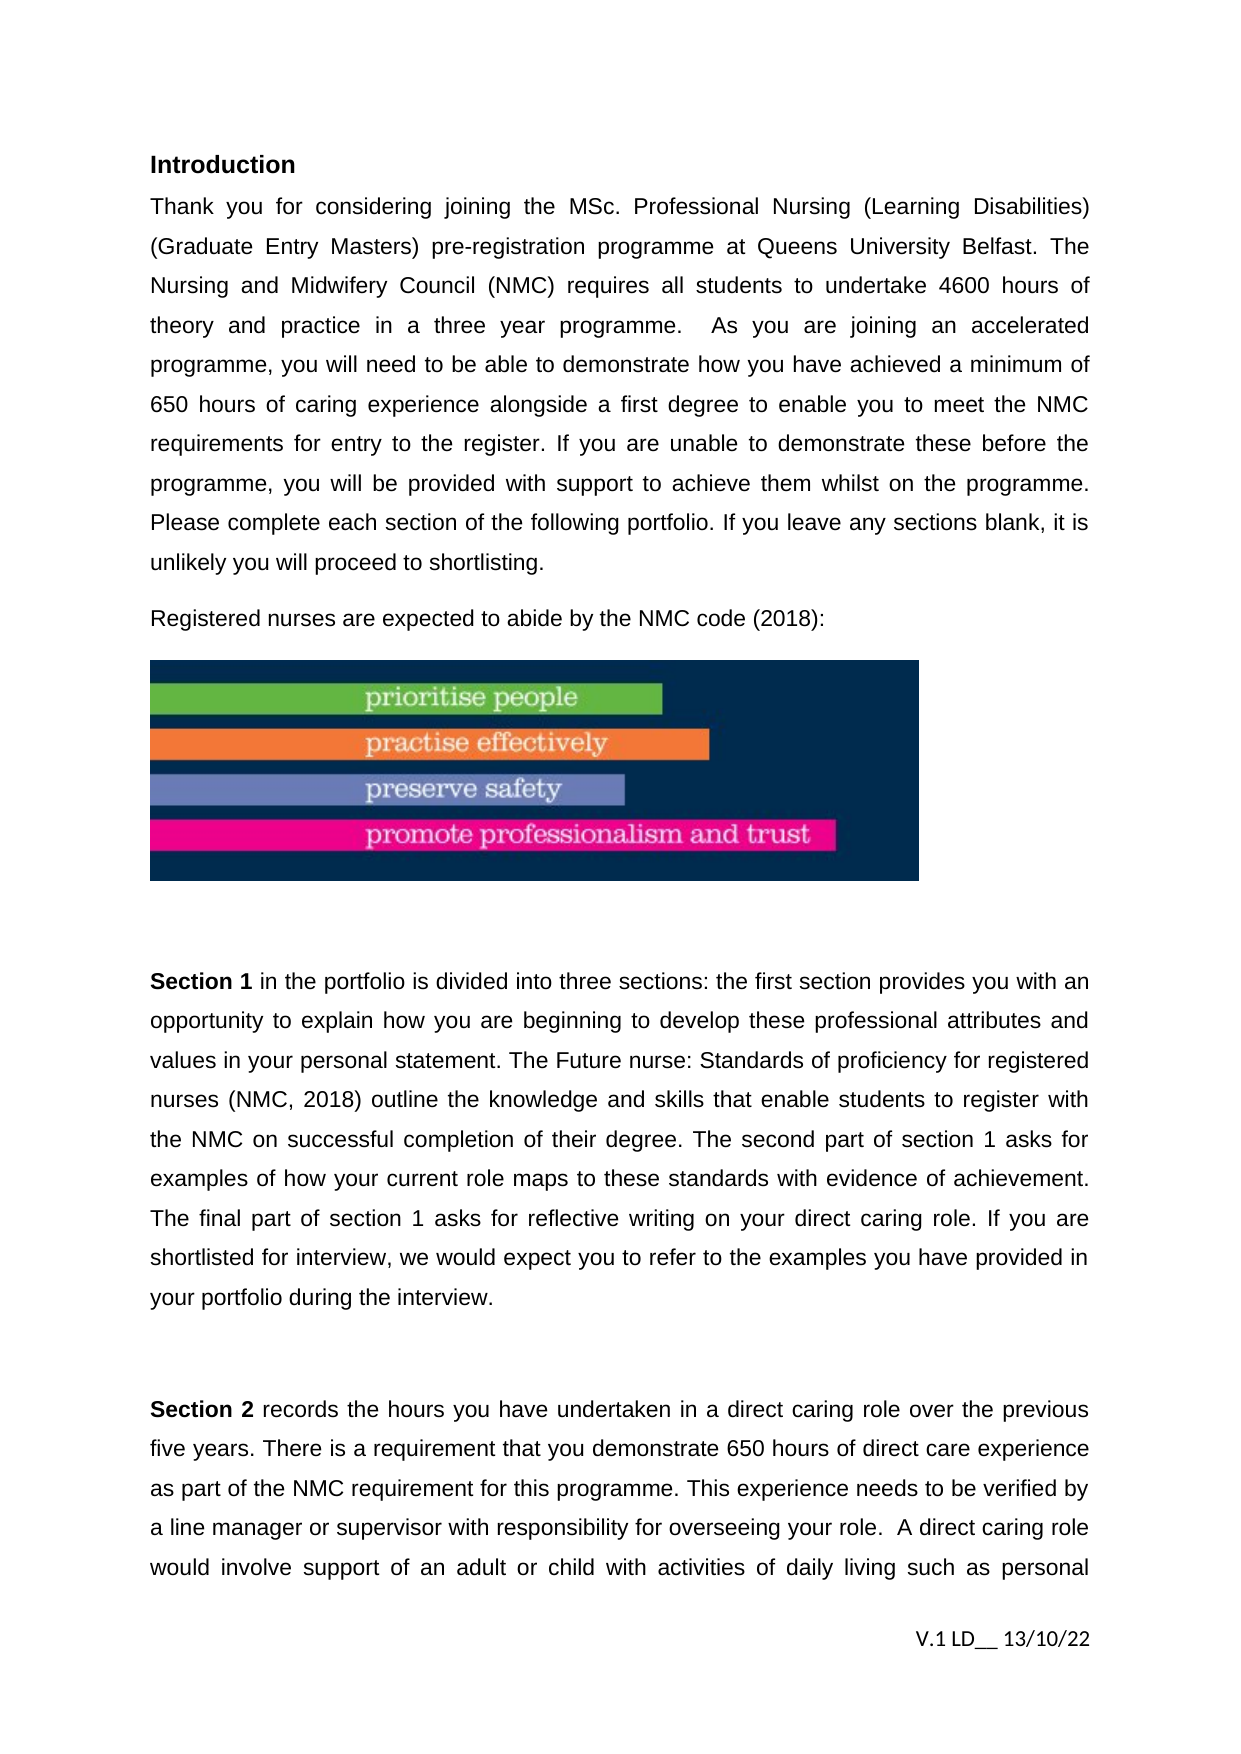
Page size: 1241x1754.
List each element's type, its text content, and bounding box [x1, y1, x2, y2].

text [150, 1396, 1090, 1580]
subtitle Introduction [150, 150, 1090, 179]
text Registered nurses are expected to abide by the NMC code (2018): [150, 604, 1090, 631]
text Thank you for considering joining the MSc. Professional Nursing (Learning Disabilities) (Graduate Entry Masters) pre-registration programme at Queens University Belfast. The Nursing and Midwifery Council (NMC) requires all students to undertake 4600 hours of theory and practice in a three year programme. As you are joining an accelerated programme, you will need to be able to demonstrate how you have achieved a minimum of 650 hours of caring experience alongside a first degree to enable you to meet the NMC requirements for entry to the register. If you are unable to demonstrate these before the programme, you will be provided with support to achieve them whilst on the programme. Please complete each section of the following portfolio. If you leave any sections blank, it is unlikely you will proceed to shortlisting. [150, 193, 1090, 575]
picture [150, 660, 919, 881]
text Section 1 in the portfolio is divided into three sections: the first section provides you with an opportunity to explain how you are beginning to develop these professional attributes and values in your personal statement. The Future nurse: Standards of proficiency for registered nurses (NMC, 2018) outline the knowledge and skills that enable students to register with the NMC on successful completion of their degree. The second part of section 1 asks for examples of how your current role maps to these standards with evidence of achievement. The final part of section 1 asks for reflective writing on your direct caring role. If you are shortlisted for interview, we would expect you to refer to the examples you have provided in your portfolio during the interview. [150, 968, 1090, 1310]
